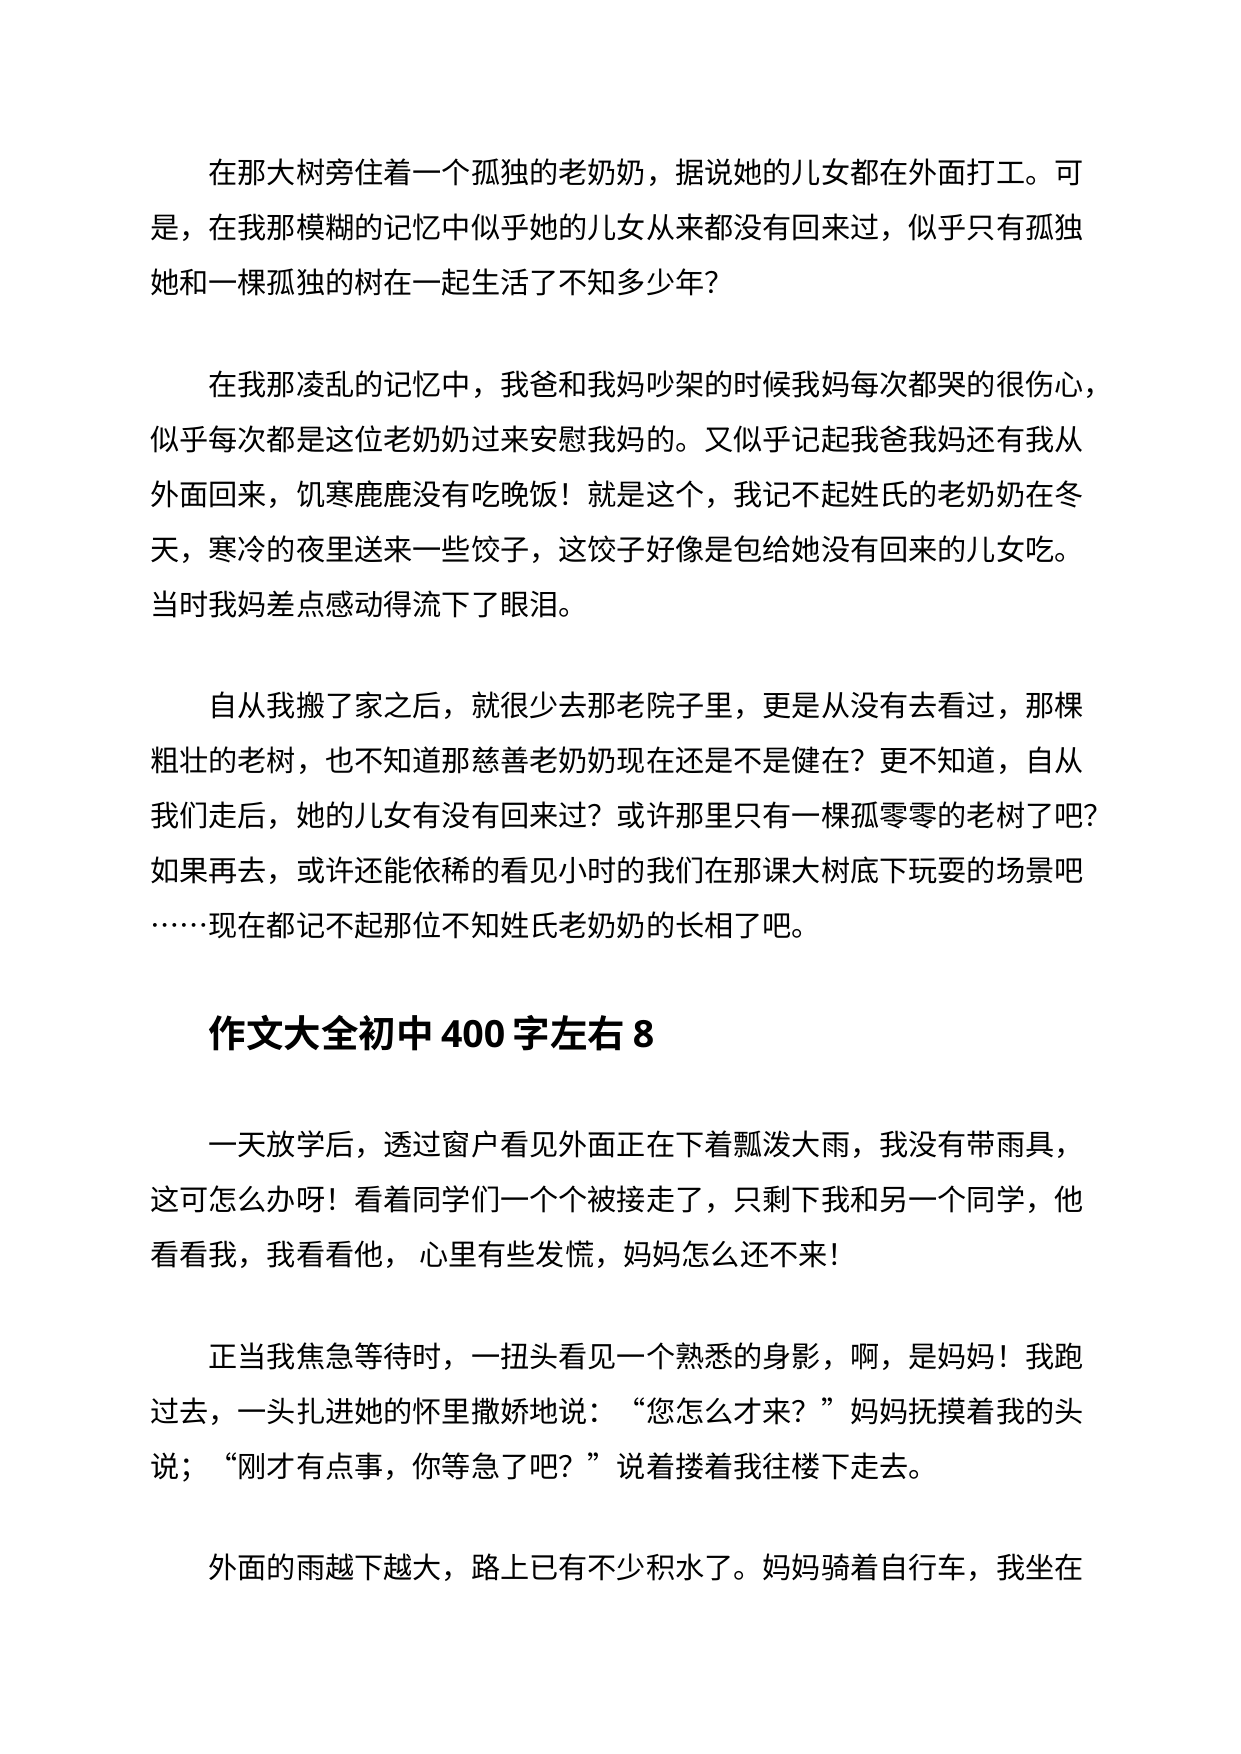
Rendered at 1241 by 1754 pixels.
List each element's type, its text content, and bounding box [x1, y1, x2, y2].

text 一天放学后，透过窗户看见外面正在下着瓢泼大雨，我没有带雨具，这可怎么办呀！看着同学们一个个被接走了，只剩下我和另一个同学，他看看我，我看看他， 心里有些发慌，妈妈怎么还不来！ [150, 1122, 1090, 1274]
text 在我那凌乱的记忆中，我爸和我妈吵架的时候我妈每次都哭的很伤心，似乎每次都是这位老奶奶过来安慰我妈的。又似乎记起我爸我妈还有我从外面回来，饥寒鹿鹿没有吃晚饭！就是这个，我记不起姓氏的老奶奶在冬天，寒冷的夜里送来一些饺子，这饺子好像是包给她没有回来的儿女吃。当时我妈差点感动得流下了眼泪。 [150, 362, 1090, 623]
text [150, 1545, 1090, 1587]
text 自从我搬了家之后，就很少去那老院子里，更是从没有去看过，那棵粗壮的老树，也不知道那慈善老奶奶现在还是不是健在？更不知道，自从我们走后，她的儿女有没有回来过？或许那里只有一棵孤零零的老树了吧？如果再去，或许还能依稀的看见小时的我们在那课大树底下玩耍的场景吧……现在都记不起那位不知姓氏老奶奶的长相了吧。 [150, 683, 1090, 945]
text 作文大全初中400字左右8 [150, 1004, 1090, 1059]
text 正当我焦急等待时，一扭头看见一个熟悉的身影，啊，是妈妈！我跑过去，一头扎进她的怀里撒娇地说：“您怎么才来？”妈妈抚摸着我的头说；“刚才有点事，你等急了吧？”说着搂着我往楼下走去。 [150, 1333, 1090, 1486]
text 在那大树旁住着一个孤独的老奶奶，据说她的儿女都在外面打工。可是，在我那模糊的记忆中似乎她的儿女从来都没有回来过，似乎只有孤独她和一棵孤独的树在一起生活了不知多少年？ [150, 150, 1090, 302]
